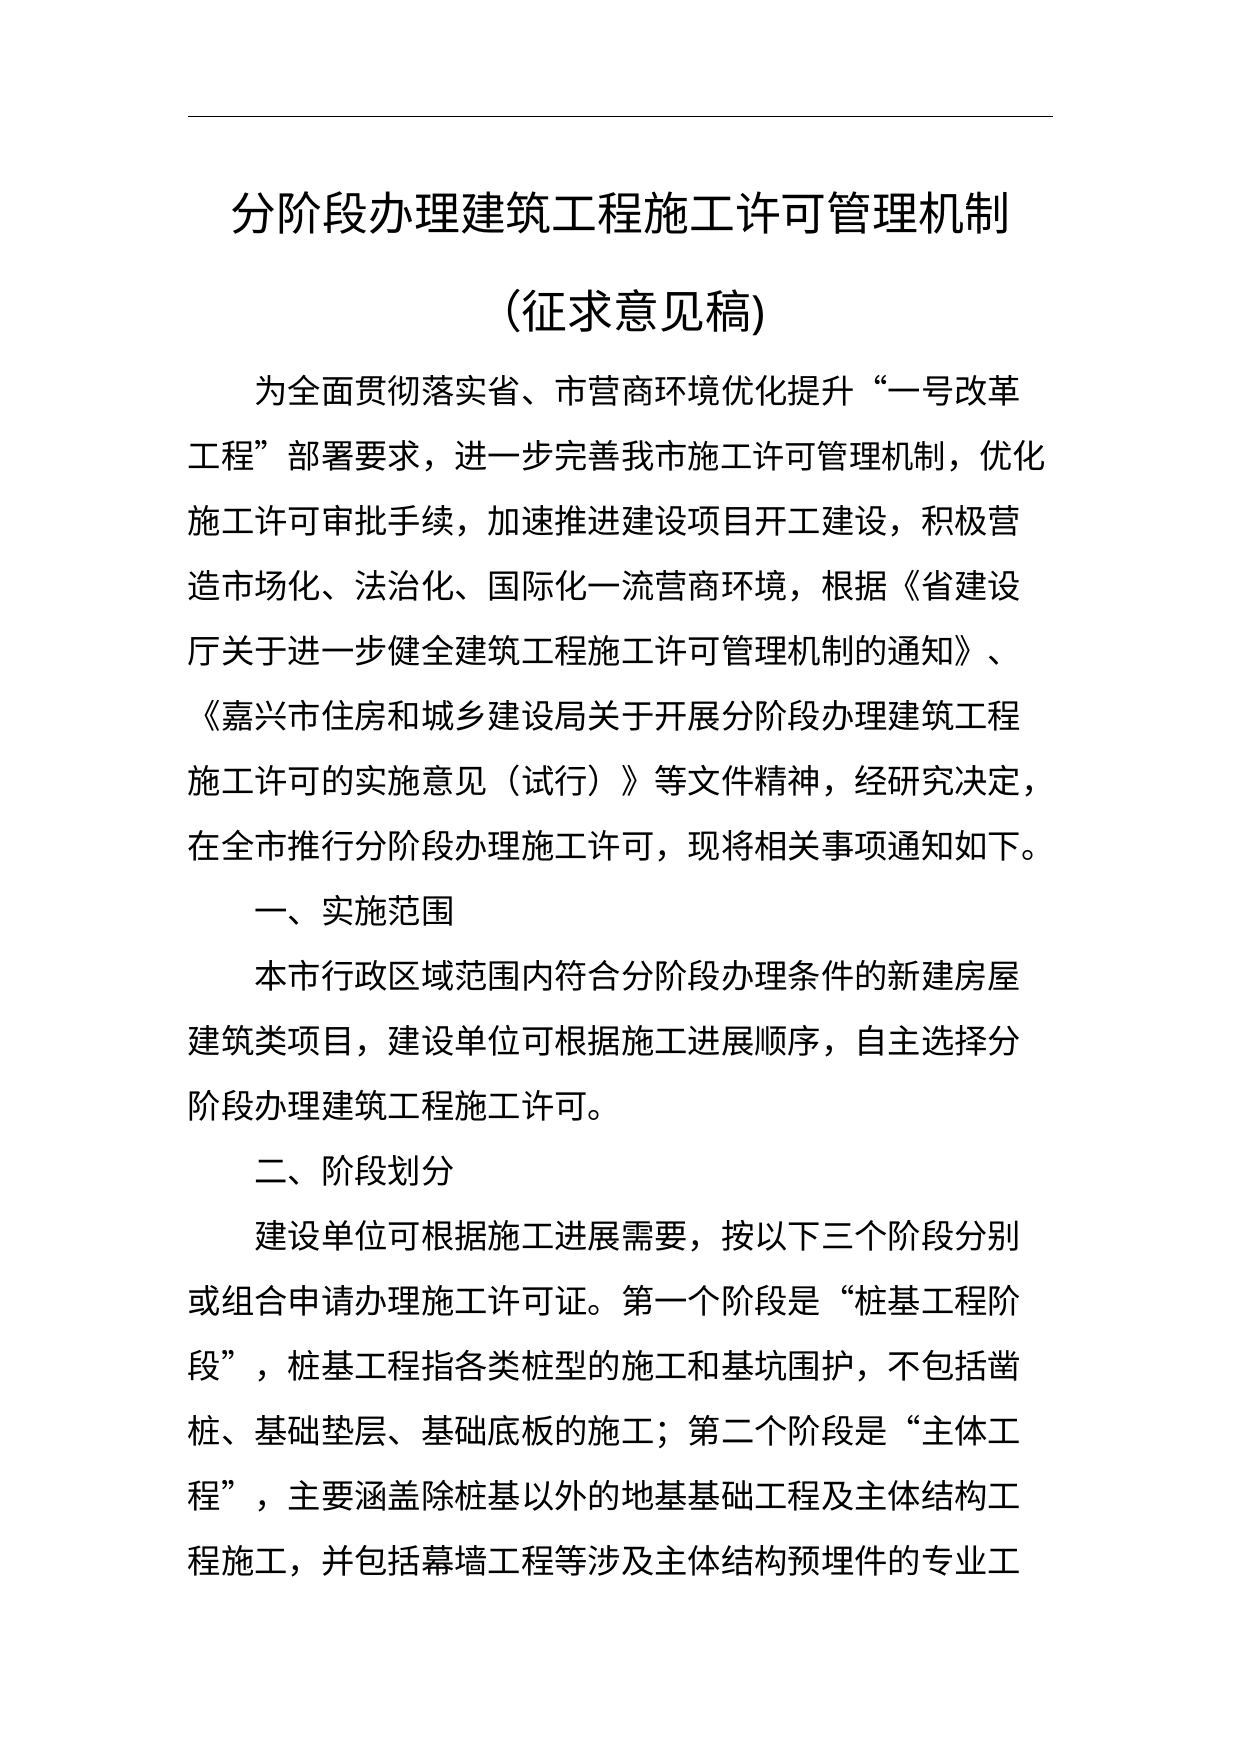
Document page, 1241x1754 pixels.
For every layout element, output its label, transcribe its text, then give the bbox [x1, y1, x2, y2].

text 为全面贯彻落实省、市营商环境优化提升“一号改革工程”部署要求，进一步完善我市施工许可管理机制，优化施工许可审批手续，加速推进建设项目开工建设，积极营造市场化、法治化、国际化一流营商环境，根据《省建设厅关于进一步健全建筑工程施工许可管理机制的通知》、《嘉兴市住房和城乡建设局关于开展分阶段办理建筑工程施工许可的实施意见（试行）》等文件精神，经研究决定，在全市推行分阶段办理施工许可，现将相关事项通知如下。 [187, 357, 1053, 877]
text 分阶段办理建筑工程施工许可管理机制 [187, 162, 1053, 259]
list 阶段划分 [187, 1137, 1053, 1202]
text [187, 1202, 1053, 1592]
text 本市行政区域范围内符合分阶段办理条件的新建房屋建筑类项目，建设单位可根据施工进展顺序，自主选择分阶段办理建筑工程施工许可。 [187, 942, 1053, 1137]
text （征求意见稿) [187, 259, 1053, 357]
list 实施范围 [187, 877, 1053, 942]
